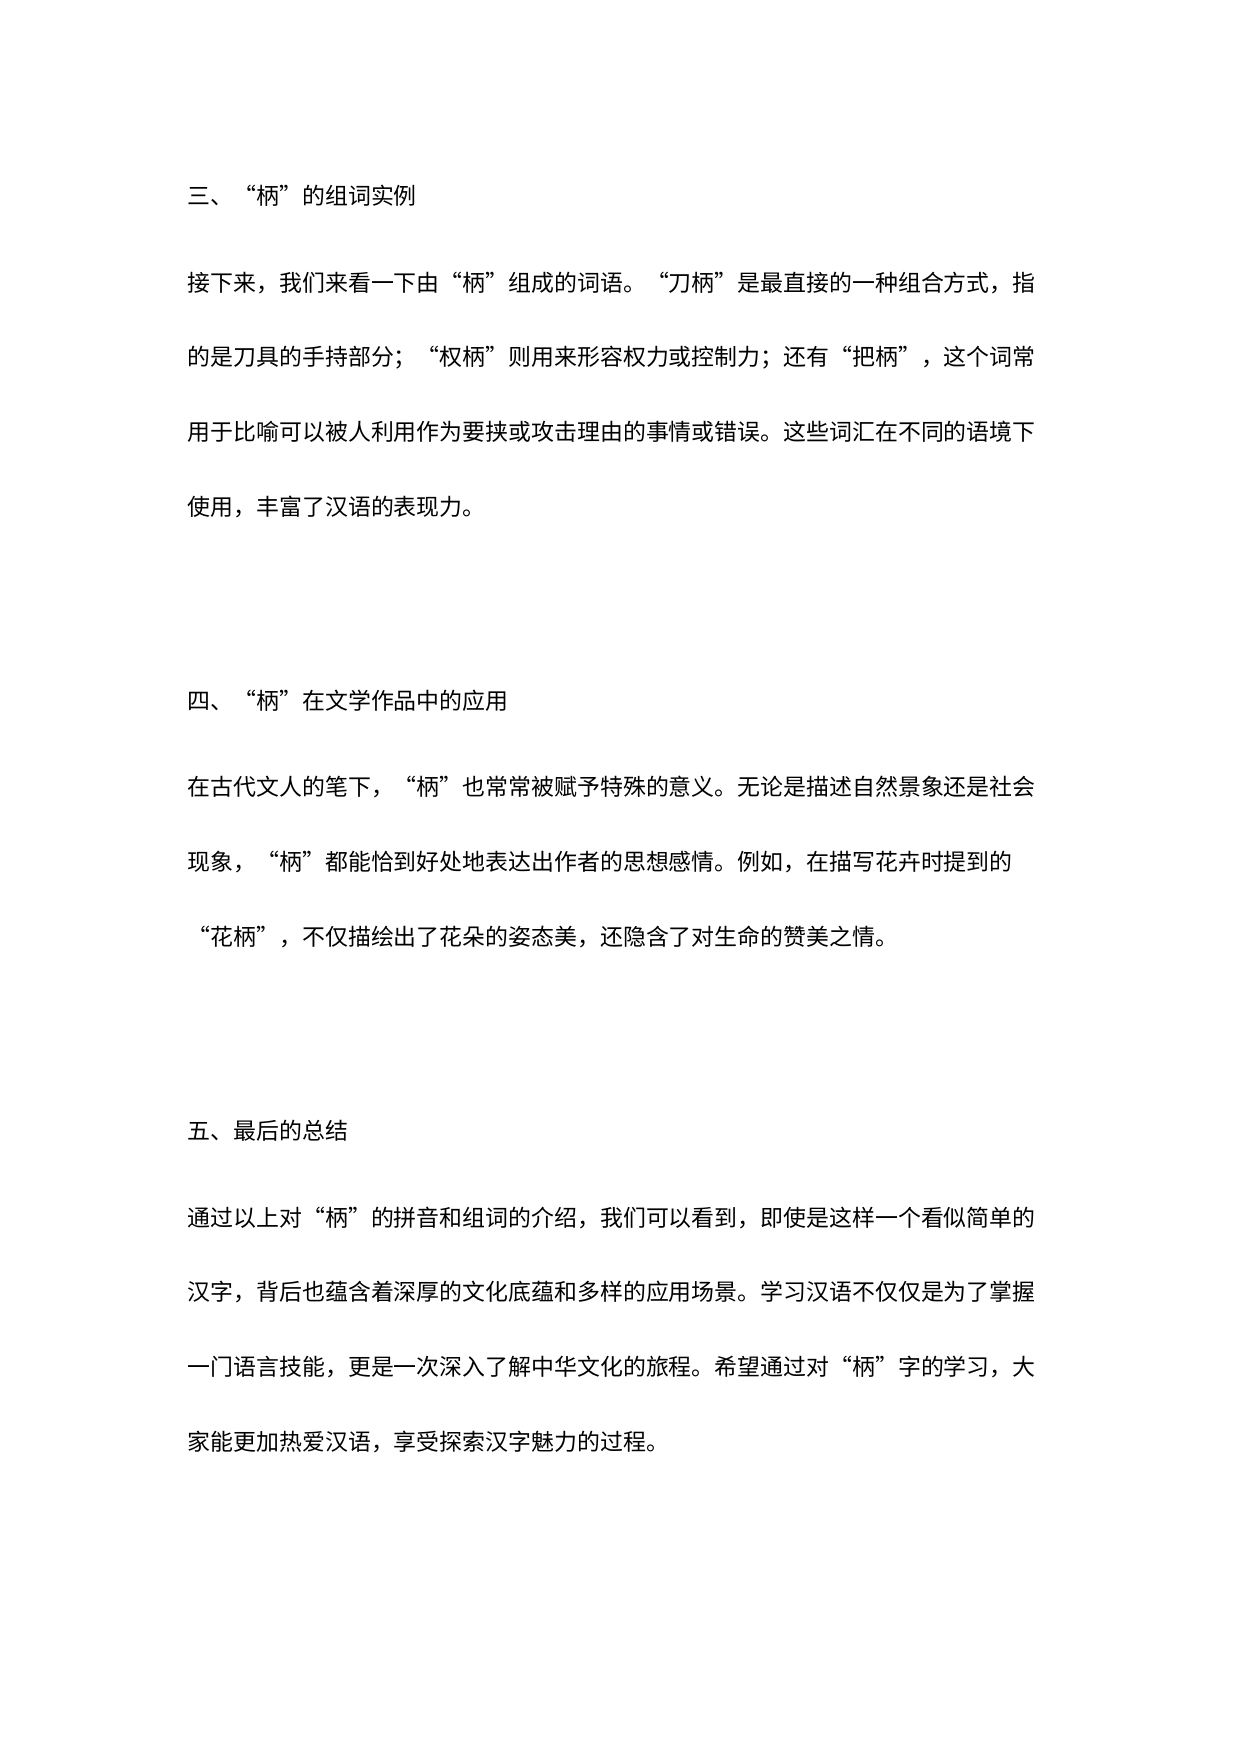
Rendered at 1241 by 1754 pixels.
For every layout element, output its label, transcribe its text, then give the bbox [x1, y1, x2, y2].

text 在古代文人的笔下，“柄”也常常被赋予特殊的意义。无论是描述自然景象还是社会现象，“柄”都能恰到好处地表达出作者的思想感情。例如，在描写花卉时提到的“花柄”，不仅描绘出了花朵的姿态美，还隐含了对生命的赞美之情。 [187, 753, 1053, 968]
text 通过以上对“柄”的拼音和组词的介绍，我们可以看到，即使是这样一个看似简单的汉字，背后也蕴含着深厚的文化底蕴和多样的应用场景。学习汉语不仅仅是为了掌握一门语言技能，更是一次深入了解中华文化的旅程。希望通过对“柄”字的学习，大家能更加热爱汉语，享受探索汉字魅力的过程。 [187, 1184, 1053, 1473]
text 接下来，我们来看一下由“柄”组成的词语。“刀柄”是最直接的一种组合方式，指的是刀具的手持部分；“权柄”则用来形容权力或控制力；还有“把柄”，这个词常用于比喻可以被人利用作为要挟或攻击理由的事情或错误。这些词汇在不同的语境下使用，丰富了汉语的表现力。 [187, 248, 1053, 538]
text 五、最后的总结 [187, 1097, 1053, 1162]
text 四、“柄”在文学作品中的应用 [187, 667, 1053, 732]
text 三、“柄”的组词实例 [187, 162, 1053, 227]
